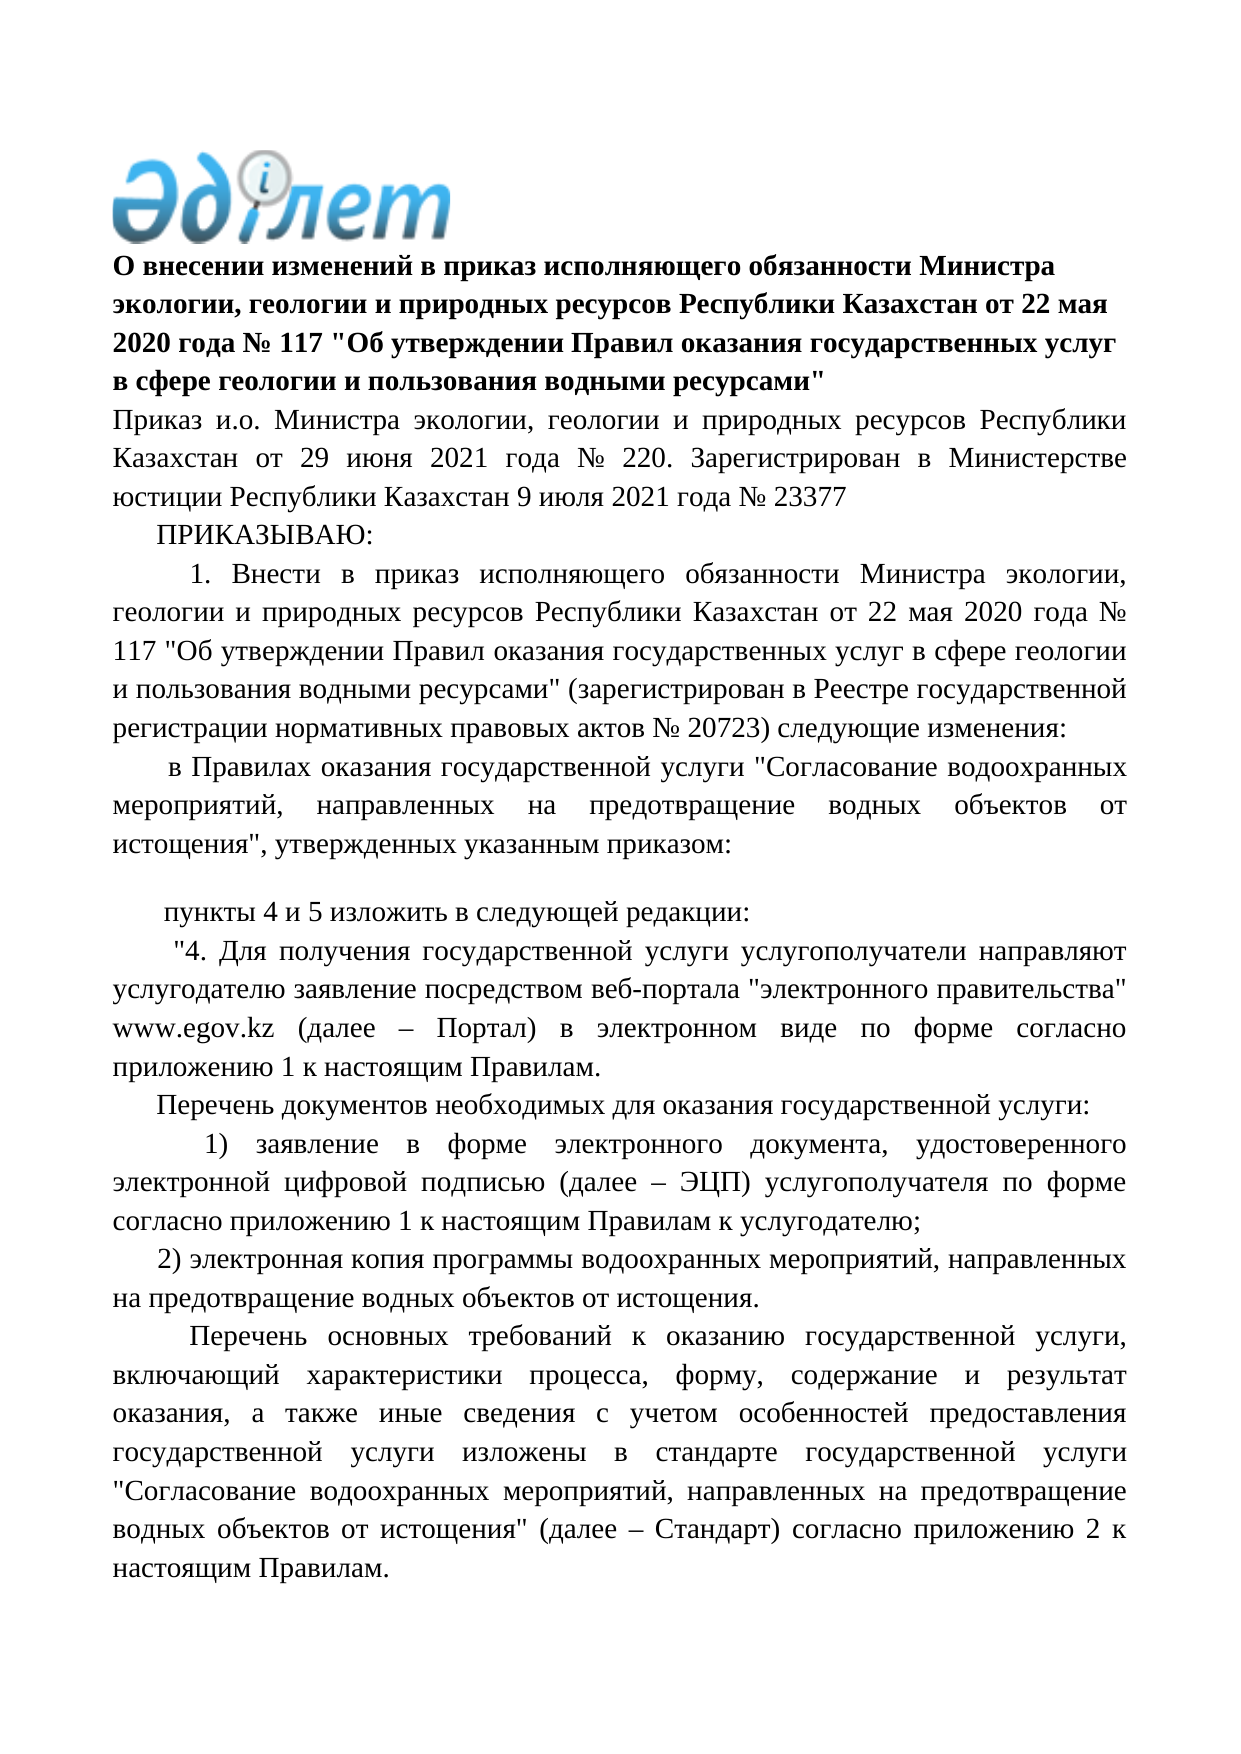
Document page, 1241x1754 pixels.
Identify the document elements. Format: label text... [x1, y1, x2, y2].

text Перечень основных требований к оказанию государственной услуги, включающий характеристики процесса, форму, содержание и результат оказания, а также иные сведения с учетом особенностей предоставления государственной услуги изложены в стандарте государственной услуги "Согласование водоохранных мероприятий, направленных на предотвращение водных объектов от истощения" (далее – Стандарт) согласно приложению 2 к настоящим Правилам. [112, 1318, 1128, 1583]
text О внесении изменений в приказ исполняющего обязанности Министра экологии, геологии и природных ресурсов Республики Казахстан от 22 мая 2020 года № 117 "Об утверждении Правил оказания государственных услуг в сфере геологии и пользования водными ресурсами" [112, 248, 1128, 397]
text Приказ и.о. Министра экологии, геологии и природных ресурсов Республики Казахстан от 29 июня 2021 года № 220. Зарегистрирован в Министерстве юстиции Республики Казахстан 9 июля 2021 года № 23377 [112, 402, 1128, 512]
text 2) электронная копия программы водоохранных мероприятий, направленных на предотвращение водных объектов от истощения. [112, 1241, 1128, 1313]
text 1. Внести в приказ исполняющего обязанности Министра экологии, геологии и природных ресурсов Республики Казахстан от 22 мая 2020 года № 117 "Об утверждении Правил оказания государственных услуг в сфере геологии и пользования водными ресурсами" (зарегистрирован в Реестре государственной регистрации нормативных правовых актов № 20723) следующие изменения: [112, 556, 1128, 744]
text Перечень документов необходимых для оказания государственной услуги: [112, 1087, 1128, 1121]
text в Правилах оказания государственной услуги "Согласование водоохранных мероприятий, направленных на предотвращение водных объектов от истощения", утвержденных указанным приказом: [112, 749, 1128, 859]
text пункты 4 и 5 изложить в следующей редакции: [112, 894, 1128, 928]
text 1) заявление в форме электронного документа, удостоверенного электронной цифровой подписью (далее – ЭЦП) услугополучателя по форме согласно приложению 1 к настоящим Правилам к услугодателю; [112, 1126, 1128, 1236]
text "4. Для получения государственной услуги услугополучатели направляют услугодателю заявление посредством веб-портала "электронного правительства" www.egov.kz (далее – Портал) в электронном виде по форме согласно приложению 1 к настоящим Правилам. [112, 933, 1128, 1082]
picture [112, 150, 451, 244]
text ПРИКАЗЫВАЮ: [112, 517, 1128, 551]
